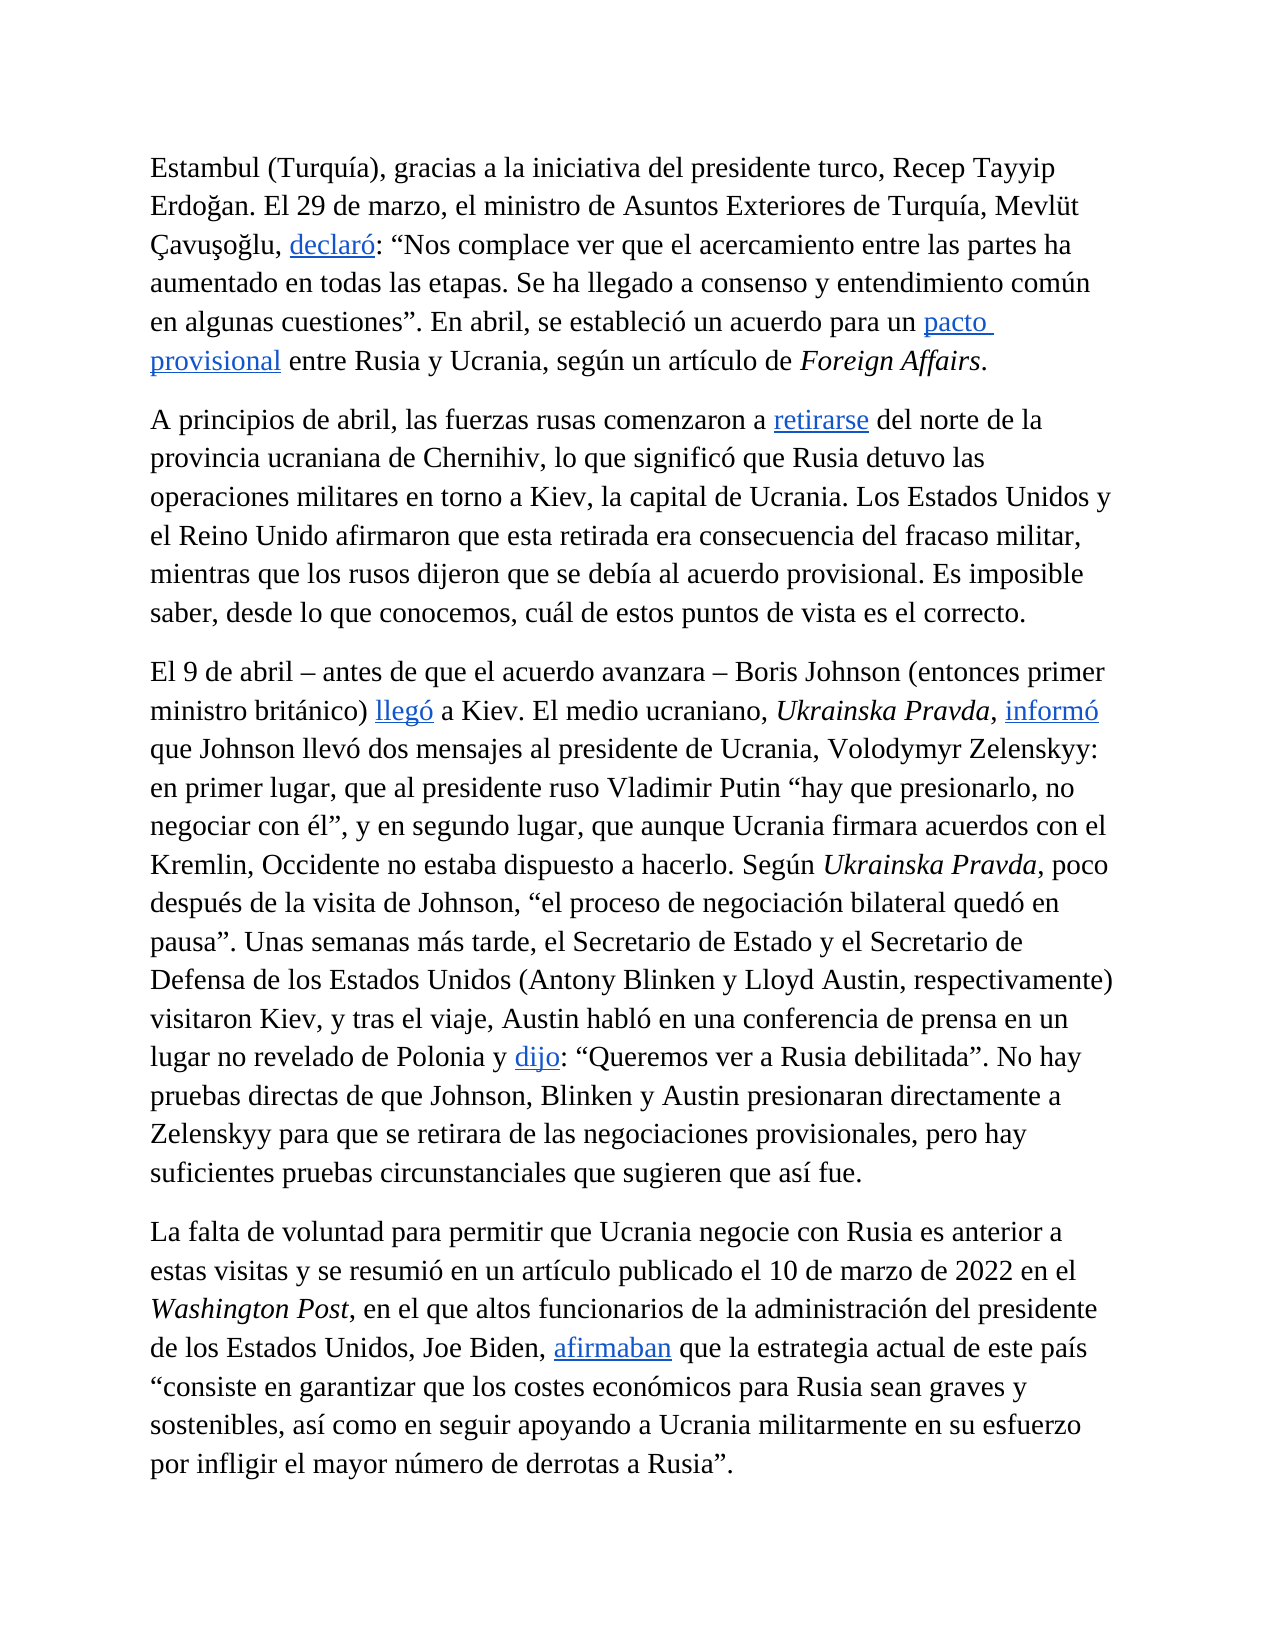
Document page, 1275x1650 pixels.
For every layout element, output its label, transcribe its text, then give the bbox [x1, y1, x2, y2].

text El 9 de abril – antes de que el acuerdo avanzara – Boris Johnson (entonces primer ministro británico) llegó a Kiev. El medio ucraniano, Ukrainska Pravda, informó que Johnson llevó dos mensajes al presidente de Ucrania, Volodymyr Zelenskyy: en primer lugar, que al presidente ruso Vladimir Putin “hay que presionarlo, no negociar con él”, y en segundo lugar, que aunque Ucrania firmara acuerdos con el Kremlin, Occidente no estaba dispuesto a hacerlo. Según Ukrainska Pravda, poco después de la visita de Johnson, “el proceso de negociación bilateral quedó en pausa”. Unas semanas más tarde, el Secretario de Estado y el Secretario de Defensa de los Estados Unidos (Antony Blinken y Lloyd Austin, respectivamente) visitaron Kiev, y tras el viaje, Austin habló en una conferencia de prensa en un lugar no revelado de Polonia y dijo: “Queremos ver a Rusia debilitada”. No hay pruebas directas de que Johnson, Blinken y Austin presionaran directamente a Zelenskyy para que se retirara de las negociaciones provisionales, pero hay suficientes pruebas circunstanciales que sugieren que así fue. [150, 654, 1125, 1189]
text La falta de voluntad para permitir que Ucrania negocie con Rusia es anterior a estas visitas y se resumió en un artículo publicado el 10 de marzo de 2022 en el Washington Post, en el que altos funcionarios de la administración del presidente de los Estados Unidos, Joe Biden, afirmaban que la estrategia actual de este país “consiste en garantizar que los costes económicos para Rusia sean graves y sostenibles, así como en seguir apoyando a Ucrania militarmente en su esfuerzo por infligir el mayor número de derrotas a Rusia”. [150, 1214, 1125, 1479]
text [150, 150, 1125, 376]
text A principios de abril, las fuerzas rusas comenzaron a retirarse del norte de la provincia ucraniana de Chernihiv, lo que significó que Rusia detuvo las operaciones militares en torno a Kiev, la capital de Ucrania. Los Estados Unidos y el Reino Unido afirmaron que esta retirada era consecuencia del fracaso militar, mientras que los rusos dijeron que se debía al acuerdo provisional. Es imposible saber, desde lo que conocemos, cuál de estos puntos de vista es el correcto. [150, 402, 1125, 628]
